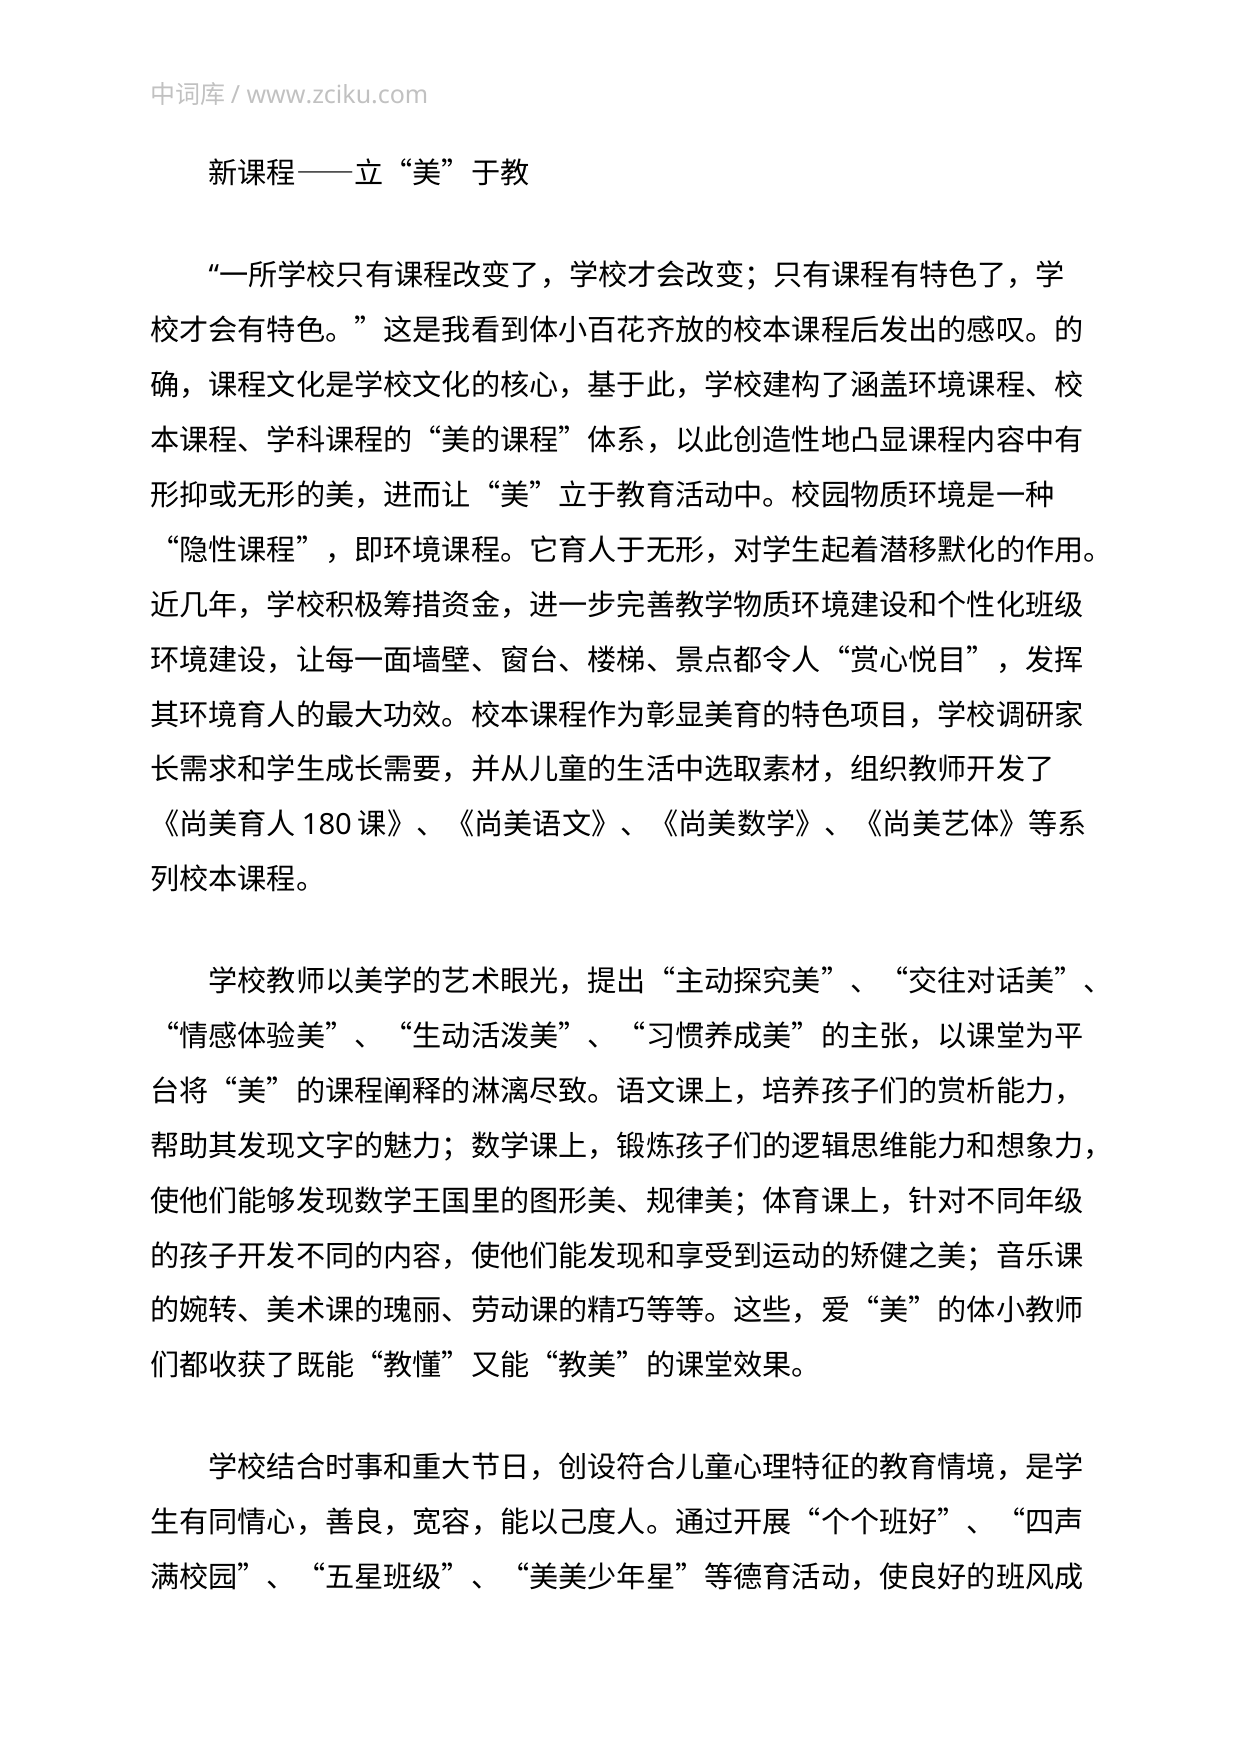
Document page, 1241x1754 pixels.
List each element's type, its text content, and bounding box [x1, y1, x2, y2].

text 学校教师以美学的艺术眼光，提出“主动探究美”、“交往对话美”、“情感体验美”、“生动活泼美”、“习惯养成美”的主张，以课堂为平台将“美”的课程阐释的淋漓尽致。语文课上，培养孩子们的赏析能力，帮助其发现文字的魅力；数学课上，锻炼孩子们的逻辑思维能力和想象力，使他们能够发现数学王国里的图形美、规律美；体育课上，针对不同年级的孩子开发不同的内容，使他们能发现和享受到运动的矫健之美；音乐课的婉转、美术课的瑰丽、劳动课的精巧等等。这些，爱“美”的体小教师们都收获了既能“教懂”又能“教美”的课堂效果。 [150, 958, 1090, 1384]
text 新课程——立“美”于教 [150, 150, 1090, 192]
text “一所学校只有课程改变了，学校才会改变；只有课程有特色了，学校才会有特色。”这是我看到体小百花齐放的校本课程后发出的感叹。的确，课程文化是学校文化的核心，基于此，学校建构了涵盖环境课程、校本课程、学科课程的“美的课程”体系，以此创造性地凸显课程内容中有形抑或无形的美，进而让“美”立于教育活动中。校园物质环境是一种“隐性课程”，即环境课程。它育人于无形，对学生起着潜移默化的作用。近几年，学校积极筹措资金，进一步完善教学物质环境建设和个性化班级环境建设，让每一面墙壁、窗台、楼梯、景点都令人“赏心悦目”，发挥其环境育人的最大功效。校本课程作为彰显美育的特色项目，学校调研家长需求和学生成长需要，并从儿童的生活中选取素材，组织教师开发了《尚美育人180课》、《尚美语文》、《尚美数学》、《尚美艺体》等系列校本课程。 [150, 252, 1090, 898]
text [150, 1444, 1090, 1596]
